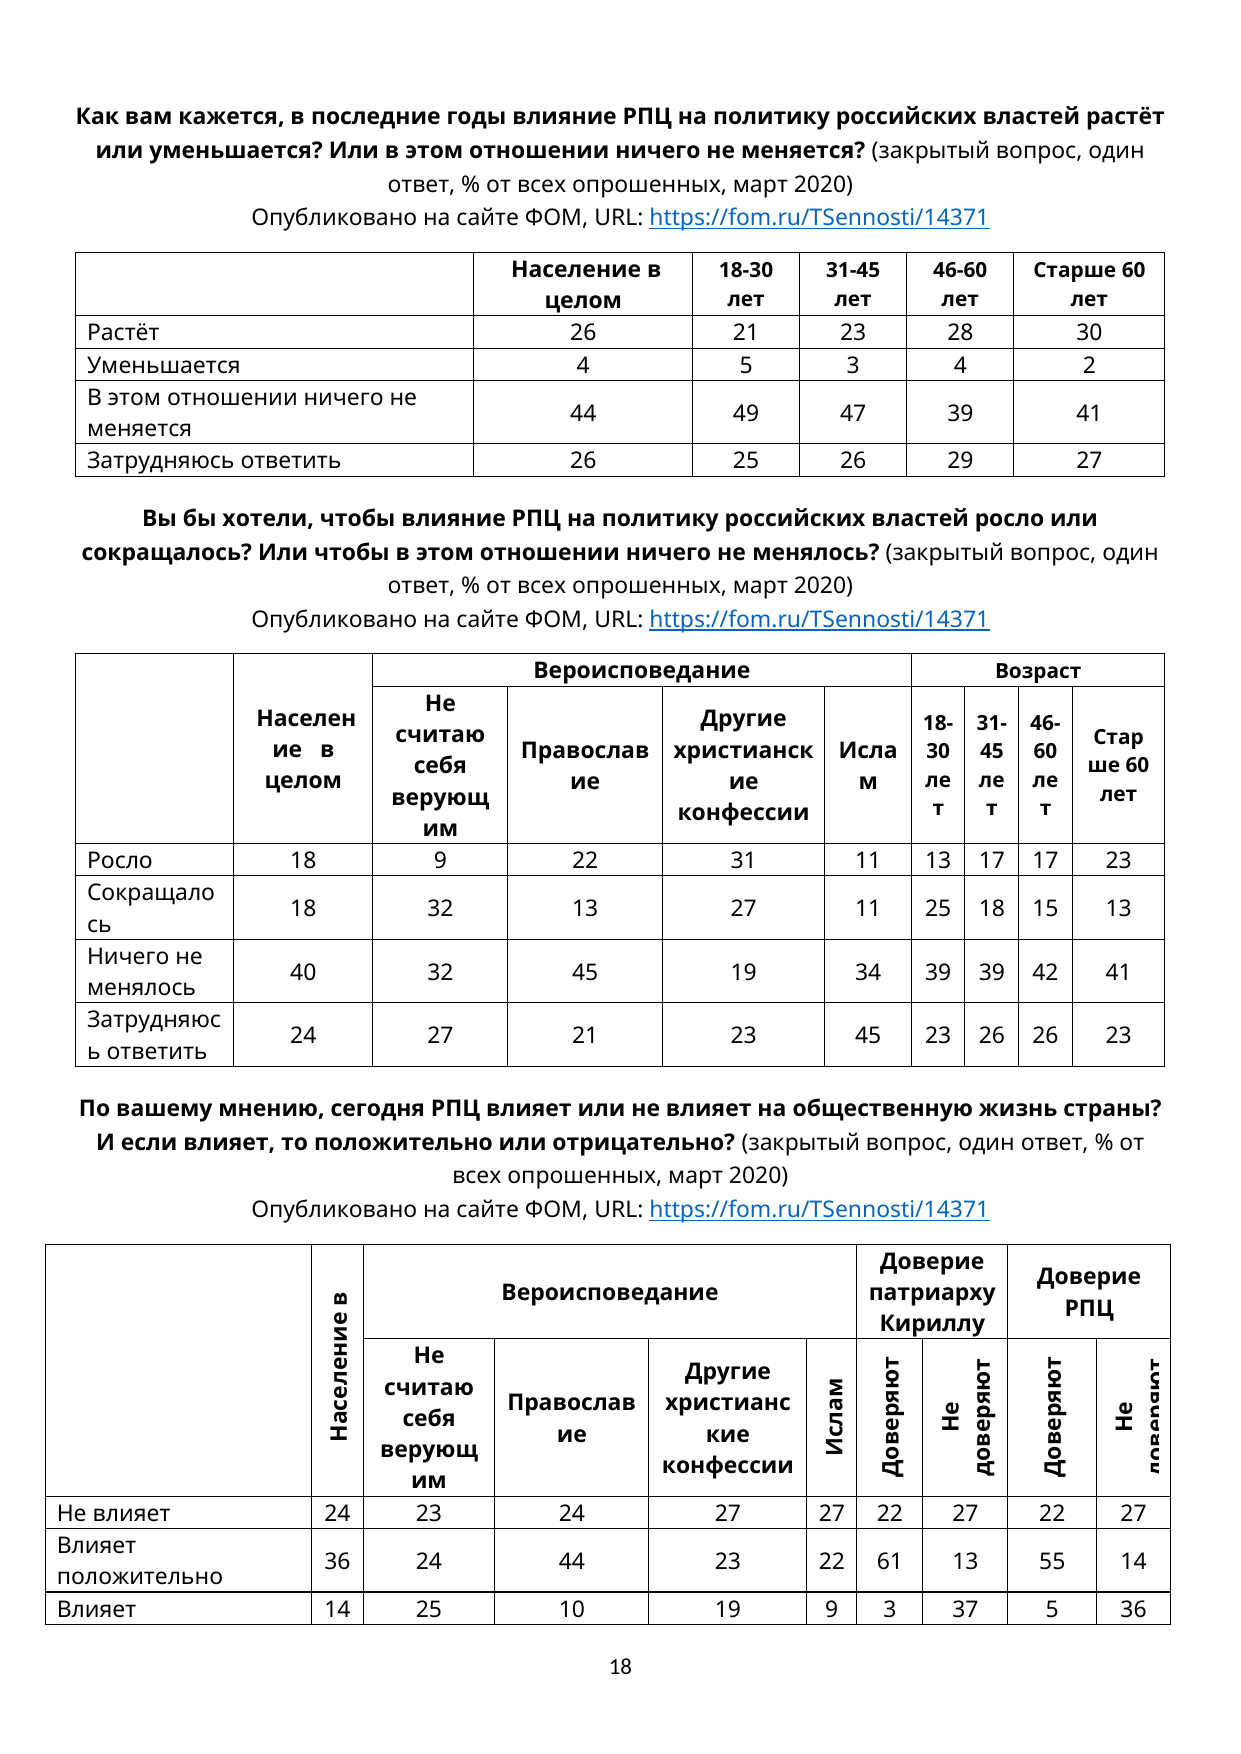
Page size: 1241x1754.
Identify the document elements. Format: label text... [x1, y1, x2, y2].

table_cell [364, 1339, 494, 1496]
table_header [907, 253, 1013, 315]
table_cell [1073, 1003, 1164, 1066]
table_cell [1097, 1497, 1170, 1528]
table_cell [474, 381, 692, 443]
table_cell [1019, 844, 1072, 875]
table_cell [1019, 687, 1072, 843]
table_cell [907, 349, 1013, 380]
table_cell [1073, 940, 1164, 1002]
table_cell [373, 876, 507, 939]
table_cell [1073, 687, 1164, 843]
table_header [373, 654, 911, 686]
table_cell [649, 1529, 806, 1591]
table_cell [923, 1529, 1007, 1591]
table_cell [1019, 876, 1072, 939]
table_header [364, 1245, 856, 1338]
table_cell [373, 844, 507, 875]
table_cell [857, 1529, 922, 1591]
text По вашему мнению, сегодня РПЦ влияет или не влияет на общественную жизнь страны? И если влияет, то положительно или отрицательно? (закрытый вопрос, один ответ, % от всех опрошенных, март 2020) Опубликовано на сайте ФОМ, URL: https://fom.ru/TSennosti/14371 [75, 1092, 1165, 1224]
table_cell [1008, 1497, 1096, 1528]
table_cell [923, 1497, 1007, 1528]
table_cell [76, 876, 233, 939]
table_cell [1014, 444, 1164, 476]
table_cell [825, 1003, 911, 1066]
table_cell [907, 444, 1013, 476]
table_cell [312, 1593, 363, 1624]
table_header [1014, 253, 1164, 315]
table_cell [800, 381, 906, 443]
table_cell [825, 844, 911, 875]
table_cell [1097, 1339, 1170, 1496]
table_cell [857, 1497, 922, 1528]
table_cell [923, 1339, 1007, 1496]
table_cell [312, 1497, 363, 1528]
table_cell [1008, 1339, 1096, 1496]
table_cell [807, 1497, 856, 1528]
table_header Население в целом [474, 253, 692, 315]
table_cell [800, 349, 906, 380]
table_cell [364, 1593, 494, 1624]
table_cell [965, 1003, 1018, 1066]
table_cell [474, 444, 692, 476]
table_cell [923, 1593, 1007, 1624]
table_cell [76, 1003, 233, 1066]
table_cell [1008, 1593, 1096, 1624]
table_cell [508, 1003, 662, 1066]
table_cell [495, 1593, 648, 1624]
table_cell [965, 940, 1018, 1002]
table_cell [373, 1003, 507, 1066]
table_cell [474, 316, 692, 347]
table_header [76, 253, 473, 315]
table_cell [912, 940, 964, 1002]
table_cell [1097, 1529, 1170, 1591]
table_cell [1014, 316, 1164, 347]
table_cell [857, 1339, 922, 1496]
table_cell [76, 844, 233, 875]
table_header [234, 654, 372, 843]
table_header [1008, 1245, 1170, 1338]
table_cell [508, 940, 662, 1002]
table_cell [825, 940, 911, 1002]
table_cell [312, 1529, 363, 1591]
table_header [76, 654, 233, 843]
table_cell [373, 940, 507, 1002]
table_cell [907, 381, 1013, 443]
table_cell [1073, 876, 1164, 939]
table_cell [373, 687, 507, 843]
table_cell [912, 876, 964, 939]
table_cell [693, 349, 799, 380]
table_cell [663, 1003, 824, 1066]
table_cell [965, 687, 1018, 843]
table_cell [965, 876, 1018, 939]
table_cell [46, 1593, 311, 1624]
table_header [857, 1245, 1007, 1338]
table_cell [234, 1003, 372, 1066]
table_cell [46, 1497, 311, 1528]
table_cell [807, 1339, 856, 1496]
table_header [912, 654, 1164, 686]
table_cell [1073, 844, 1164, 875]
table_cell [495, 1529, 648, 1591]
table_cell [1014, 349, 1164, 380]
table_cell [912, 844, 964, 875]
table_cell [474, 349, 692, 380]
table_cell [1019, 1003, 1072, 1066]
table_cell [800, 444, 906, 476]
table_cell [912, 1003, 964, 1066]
text Как вам кажется, в последние годы влияние РПЦ на политику российских властей растёт или уменьшается? Или в этом отношении ничего не меняется? (закрытый вопрос, один ответ, % от всех опрошенных, март 2020) Опубликовано на сайте ФОМ, URL: https://fom.ru/TSennosti/14371 [75, 100, 1165, 232]
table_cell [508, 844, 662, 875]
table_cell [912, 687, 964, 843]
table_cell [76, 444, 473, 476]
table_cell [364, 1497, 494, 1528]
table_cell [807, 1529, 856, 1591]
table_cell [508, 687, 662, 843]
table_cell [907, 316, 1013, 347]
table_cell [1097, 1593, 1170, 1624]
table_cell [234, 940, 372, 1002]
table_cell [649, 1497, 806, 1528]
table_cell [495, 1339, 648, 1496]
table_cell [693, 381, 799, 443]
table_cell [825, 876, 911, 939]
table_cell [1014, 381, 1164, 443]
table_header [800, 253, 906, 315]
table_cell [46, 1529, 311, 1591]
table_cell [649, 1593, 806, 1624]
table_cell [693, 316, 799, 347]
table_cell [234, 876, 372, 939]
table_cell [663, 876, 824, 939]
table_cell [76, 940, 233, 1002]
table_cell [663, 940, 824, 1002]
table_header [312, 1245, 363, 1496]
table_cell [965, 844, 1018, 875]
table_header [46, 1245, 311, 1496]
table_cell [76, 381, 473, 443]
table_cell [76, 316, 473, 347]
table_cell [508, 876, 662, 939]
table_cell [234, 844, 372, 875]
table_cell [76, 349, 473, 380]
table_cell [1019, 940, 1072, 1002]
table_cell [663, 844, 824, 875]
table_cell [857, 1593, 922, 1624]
text Вы бы хотели, чтобы влияние РПЦ на политику российских властей росло или сокращалось? Или чтобы в этом отношении ничего не менялось? (закрытый вопрос, один ответ, % от всех опрошенных, март 2020) Опубликовано на сайте ФОМ, URL: https://fom.ru/TSennosti/14371 [75, 502, 1165, 634]
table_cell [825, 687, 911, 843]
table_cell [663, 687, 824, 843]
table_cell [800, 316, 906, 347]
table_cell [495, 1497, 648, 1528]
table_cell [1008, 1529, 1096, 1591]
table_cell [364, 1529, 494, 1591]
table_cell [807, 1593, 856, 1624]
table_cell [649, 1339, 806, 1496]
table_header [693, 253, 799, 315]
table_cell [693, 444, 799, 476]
